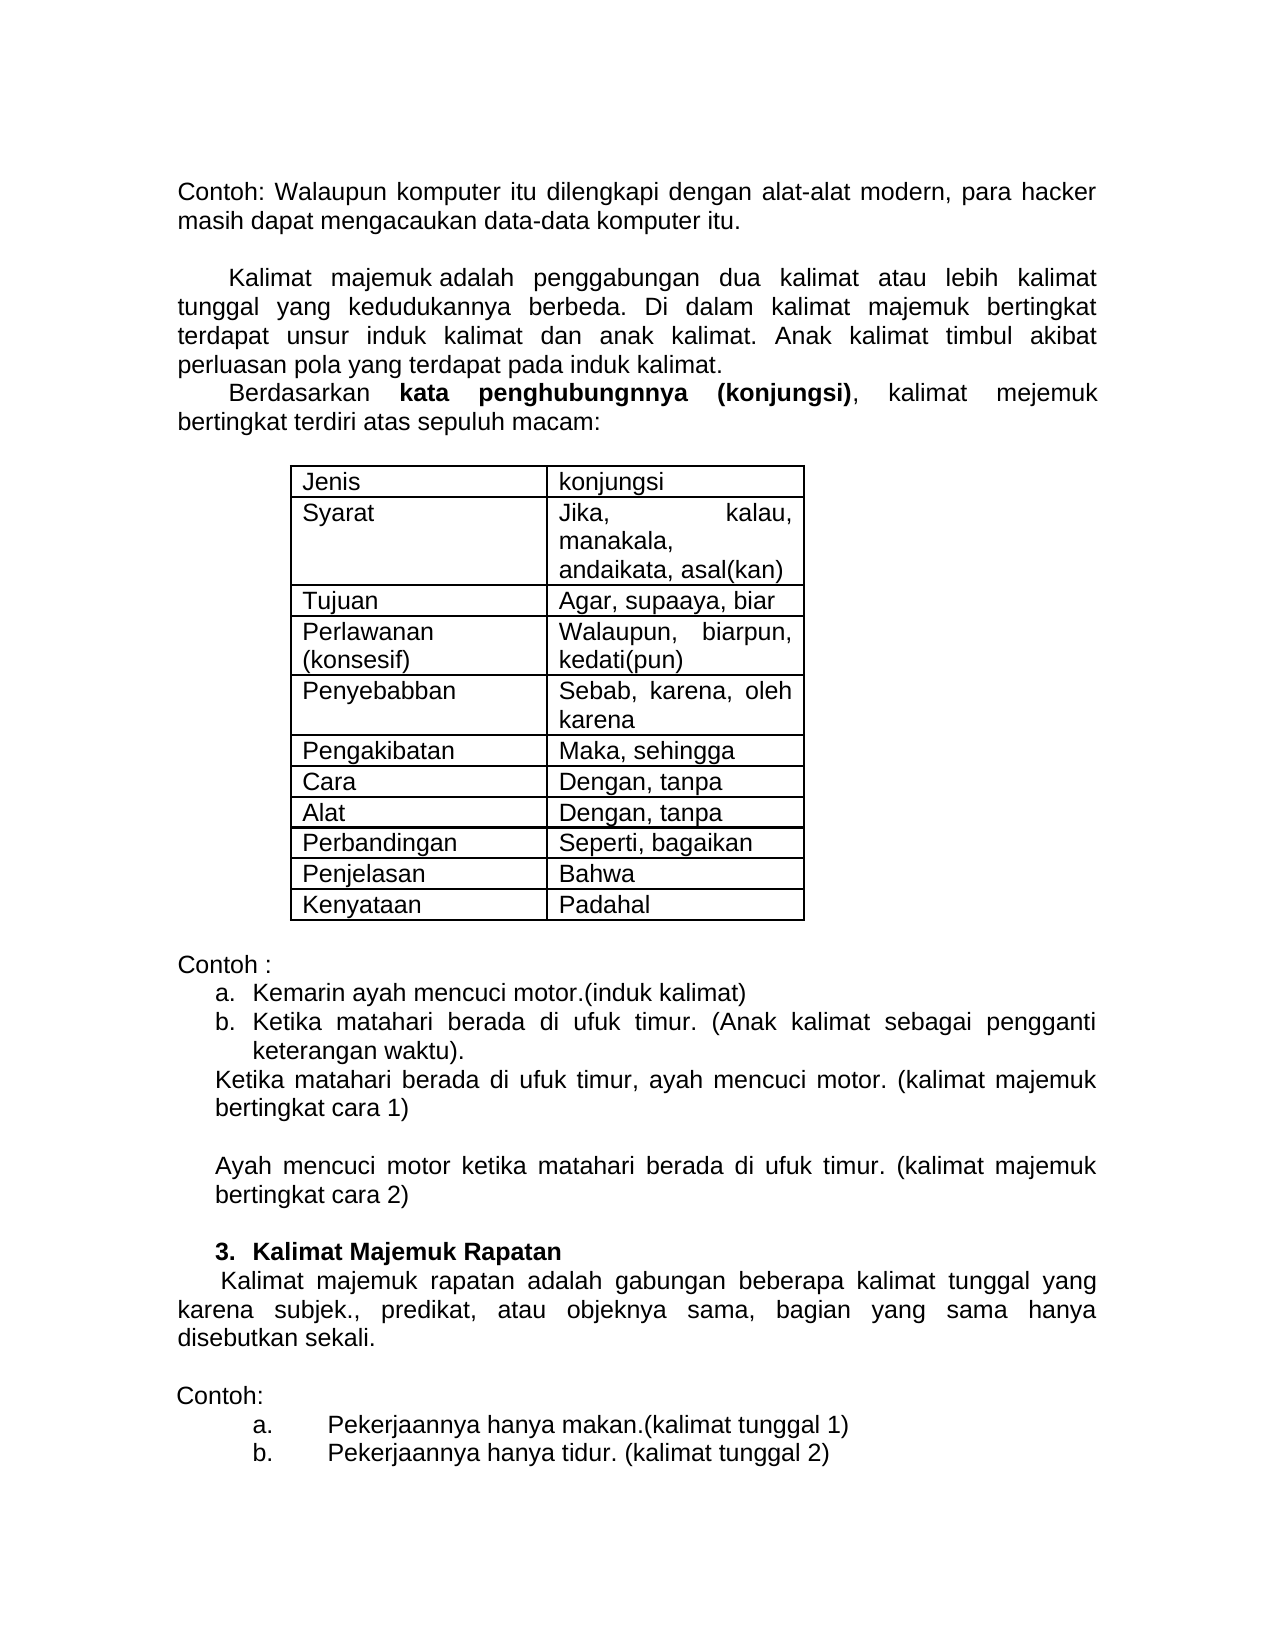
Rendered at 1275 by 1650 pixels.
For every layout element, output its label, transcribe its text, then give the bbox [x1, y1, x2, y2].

list Pekerjaannya hanya tidur. (kalimat tunggal 2) [252, 1438, 1098, 1467]
table_cell Cara [292, 767, 546, 796]
table_cell Syarat [292, 498, 546, 584]
table_cell Sebab, karena, oleh karena [548, 676, 803, 734]
table_cell Alat [292, 798, 546, 826]
table_cell Penjelasan [292, 859, 546, 888]
table_cell Perbandingan [292, 829, 546, 857]
table_cell Dengan, tanpa [548, 798, 803, 826]
table_cell Bahwa [548, 859, 803, 888]
table_header konjungsi [548, 467, 803, 496]
text Kalimat majemuk adalah penggabungan dua kalimat atau lebih kalimat tunggal yang kedudukannya berbeda. Di dalam kalimat majemuk bertingkat terdapat unsur induk kalimat dan anak kalimat. Anak kalimat timbul akibat perluasan pola yang terdapat pada induk kalimat. [177, 263, 1098, 378]
table_cell Dengan, tanpa [548, 767, 803, 796]
table_cell Perlawanan (konsesif) [292, 617, 546, 674]
table_cell Agar, supaaya, biar [548, 586, 803, 615]
text Contoh: [176, 1381, 1098, 1410]
table_cell Maka, sehingga [548, 736, 803, 765]
table_cell Pengakibatan [292, 736, 546, 765]
table_cell Seperti, bagaikan [548, 829, 803, 857]
text Contoh : [177, 950, 1098, 978]
table_header Jenis [292, 467, 546, 496]
list Pekerjaannya hanya makan.(kalimat tunggal 1) [252, 1410, 1098, 1438]
list Ketika matahari berada di ufuk timur. (Anak kalimat sebagai pengganti keterangan waktu). [215, 1007, 1098, 1065]
list Kemarin ayah mencuci motor.(induk kalimat) [215, 978, 1098, 1007]
text Kalimat majemuk rapatan adalah gabungan beberapa kalimat tunggal yang karena subjek., predikat, atau objeknya sama, bagian yang sama hanya disebutkan sekali. [177, 1266, 1098, 1352]
table_cell Walaupun, biarpun, kedati(pun) [548, 617, 803, 674]
table_cell Jika, kalau, manakala, andaikata, asal(kan) [548, 498, 803, 584]
text Ayah mencuci motor ketika matahari berada di ufuk timur. (kalimat majemuk bertingkat cara 2) [215, 1151, 1098, 1208]
table_cell Penyebabban [292, 676, 546, 734]
table_cell Kenyataan [292, 890, 546, 919]
table_cell Tujuan [292, 586, 546, 615]
text Ketika matahari berada di ufuk timur, ayah mencuci motor. (kalimat majemuk bertingkat cara 1) [215, 1065, 1098, 1122]
text Berdasarkan kata penghubungnnya (konjungsi), kalimat mejemuk bertingkat terdiri atas sepuluh macam: [177, 378, 1098, 436]
table_cell Padahal [548, 890, 803, 919]
text Contoh: Walaupun komputer itu dilengkapi dengan alat-alat modern, para hacker masih dapat mengacaukan data-data komputer itu. [177, 177, 1098, 235]
list Kalimat Majemuk Rapatan [215, 1237, 1098, 1266]
